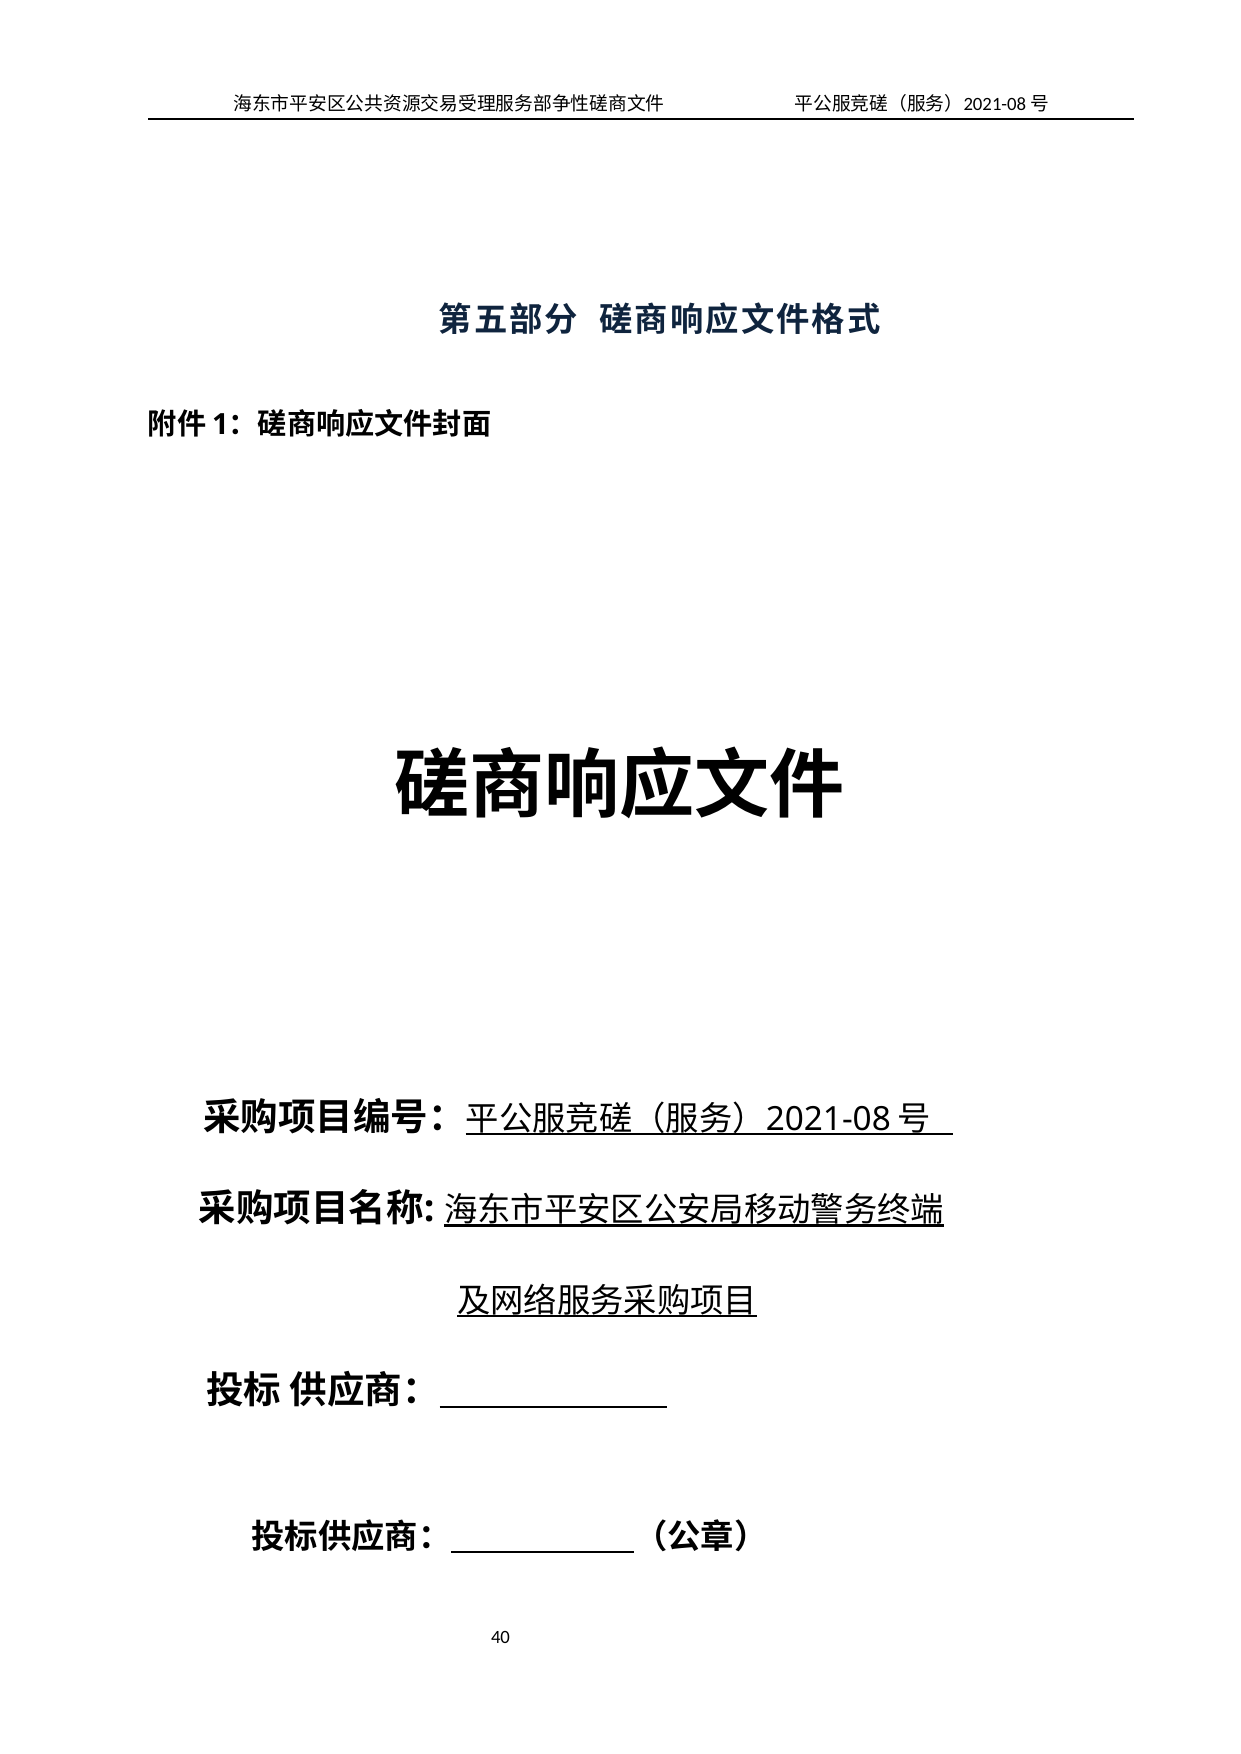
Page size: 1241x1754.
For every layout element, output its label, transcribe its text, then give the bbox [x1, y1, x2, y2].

text 投标 供应商： [148, 1354, 1134, 1419]
text 附件1：磋商响应文件封面 [148, 400, 1134, 443]
text 采购项目名称: 海东市平安区公安局移动警务终端 [198, 1173, 1182, 1238]
text 投标供应商： （公章） [148, 1502, 1134, 1567]
text 采购项目编号：平公服竞磋（服务）2021-08号 [148, 1081, 1134, 1146]
text 磋商响应文件 [148, 714, 1134, 844]
text 及网络服务采购项目 [408, 1265, 1182, 1330]
text 第五部分 磋商响应文件格式 [148, 293, 1134, 341]
